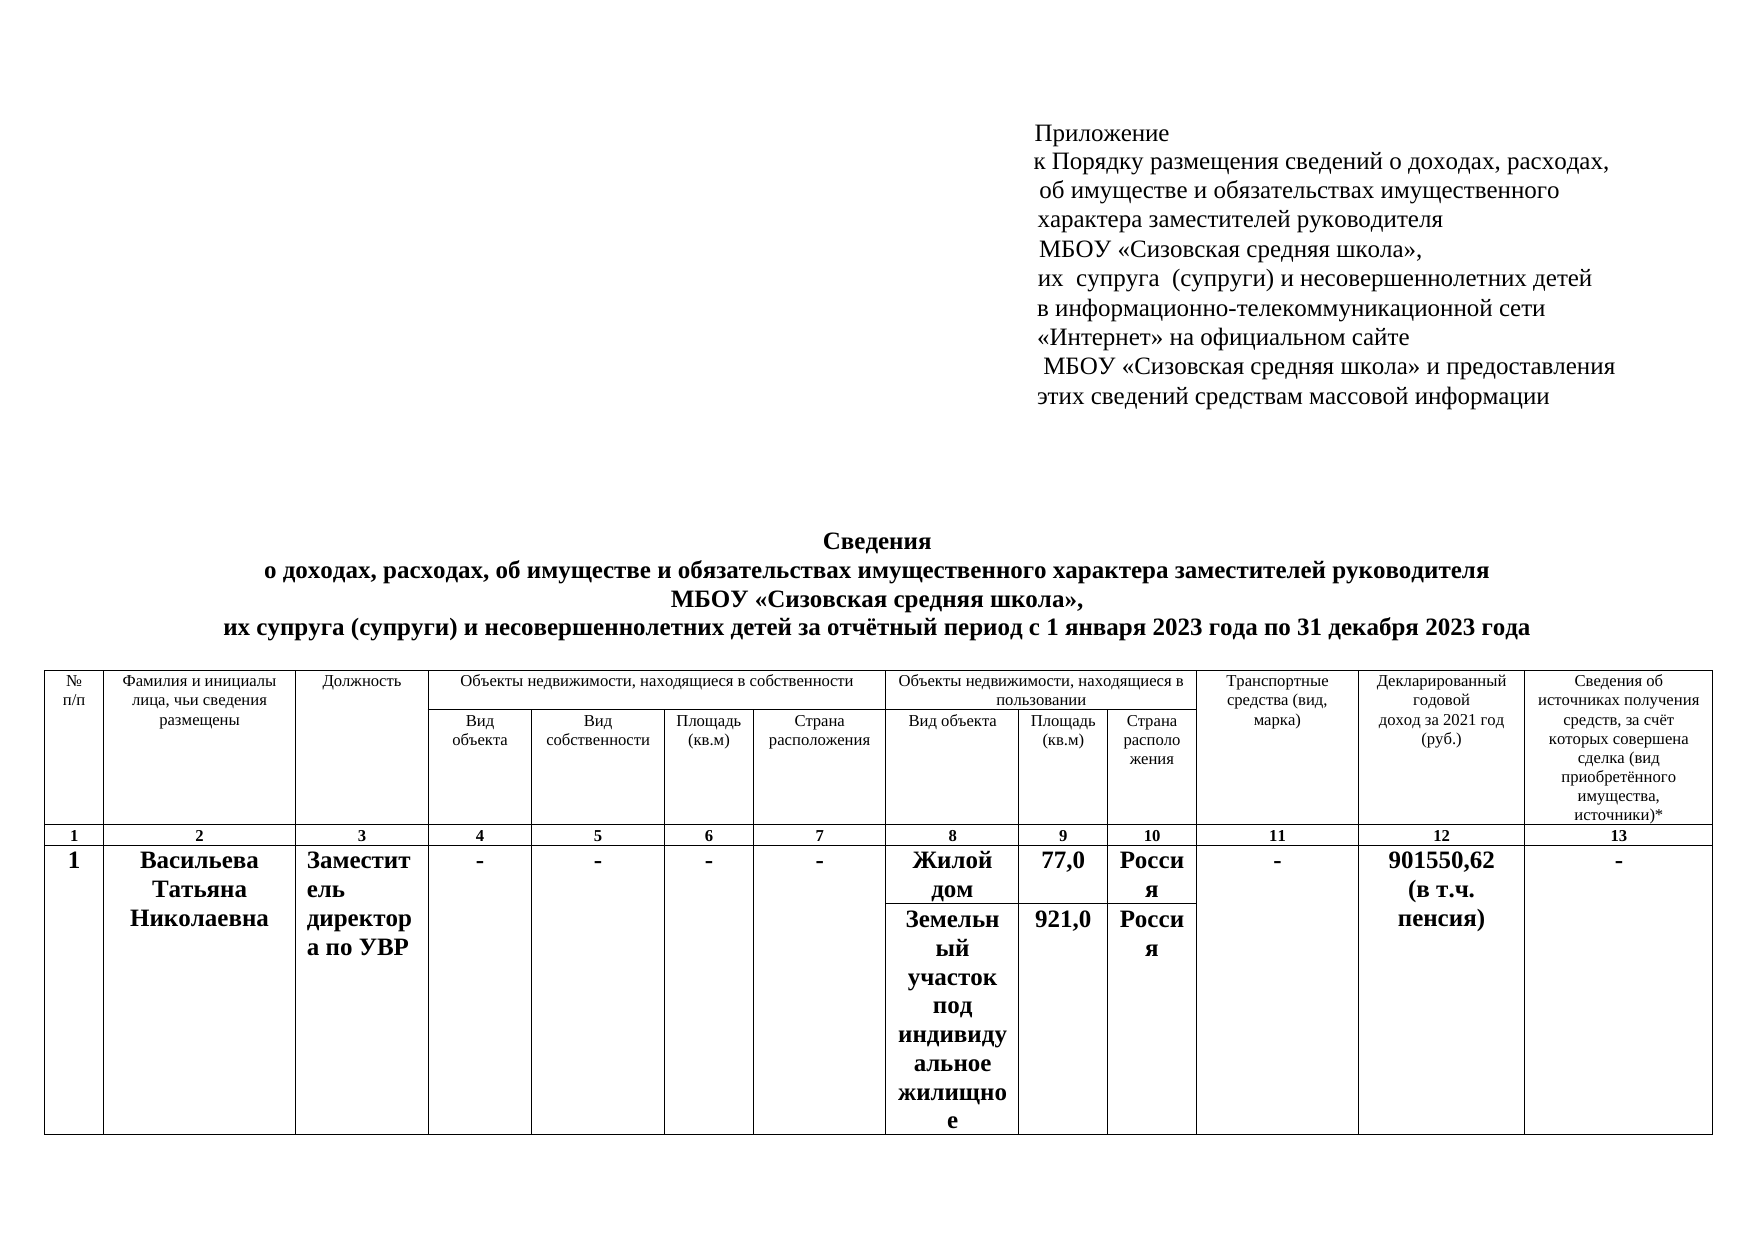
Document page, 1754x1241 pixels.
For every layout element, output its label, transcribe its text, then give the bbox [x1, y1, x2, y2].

table_cell Страна расположения [754, 710, 885, 824]
table_cell Площадь (кв.м) [1019, 710, 1107, 824]
table_cell Васильева Татьяна Николаевна [104, 846, 295, 1134]
table_header Декларированный годовой доход за 2021 год (руб.) [1359, 671, 1524, 824]
table_cell 77,0 [1019, 846, 1107, 903]
table_cell 7 [754, 825, 885, 844]
table_cell 10 [1108, 825, 1196, 844]
table_cell - [1197, 846, 1358, 1134]
table_header Объекты недвижимости, находящиеся в пользовании [886, 671, 1196, 709]
table_cell 2 [104, 825, 295, 844]
text их супруга (супруги) и несовершеннолетних детей [118, 264, 1624, 292]
table_header № п/п [45, 671, 103, 824]
table_cell - [532, 846, 664, 1134]
table_cell 9 [1019, 825, 1107, 844]
text характера заместителей руководителя [118, 206, 1624, 233]
table_cell Россия [1108, 846, 1196, 903]
table_header Сведения об источниках получения средств, за счёт которых совершена сделка (вид приобретённого имущества, источники)* [1525, 671, 1712, 824]
text МБОУ «Сизовская средняя школа», [118, 584, 1636, 612]
table_cell - [1525, 846, 1712, 1134]
table_header Фамилия и инициалы лица, чьи сведения размещены [104, 671, 295, 824]
table_cell - [665, 846, 753, 1134]
table_cell Вид собственности [532, 710, 664, 824]
table_cell - [429, 846, 531, 1134]
table_cell Заместитель директора по УВР [296, 846, 428, 1134]
table_cell 8 [886, 825, 1018, 844]
table_cell 13 [1525, 825, 1712, 844]
table_cell 6 [665, 825, 753, 844]
text о доходах, расходах, об имуществе и обязательствах имущественного характера заместителей руководителя [118, 555, 1636, 584]
table_cell 12 [1359, 825, 1524, 844]
table_header Должность [296, 671, 428, 824]
table_cell Страна расположения [1108, 710, 1196, 824]
text МБОУ «Сизовская средняя школа», [118, 235, 1624, 263]
table_cell 921,0 [1019, 904, 1107, 1134]
table_cell Вид объекта [886, 710, 1018, 824]
text об имуществе и обязательствах имущественного [118, 176, 1624, 204]
table_cell 4 [429, 825, 531, 844]
text Сведения [118, 526, 1636, 555]
text к Порядку размещения сведений о доходах, расходах, [118, 147, 1624, 175]
table_cell 11 [1197, 825, 1358, 844]
table_cell Площадь (кв.м) [665, 710, 753, 824]
table_cell 3 [296, 825, 428, 844]
text МБОУ «Сизовская средняя школа» и предоставления [118, 352, 1624, 380]
table_cell Жилой дом [886, 846, 1018, 903]
table_cell Вид объекта [429, 710, 531, 824]
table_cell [886, 904, 1018, 1134]
table_header Объекты недвижимости, находящиеся в собственности [429, 671, 885, 709]
table_cell 1 [45, 825, 103, 844]
text Приложение [118, 118, 1636, 147]
table_cell - [754, 846, 885, 1134]
text «Интернет» на официальном сайте [118, 323, 1624, 351]
text этих сведений средствам массовой информации [118, 382, 1624, 410]
table_cell Россия [1108, 904, 1196, 1134]
text в информационно-телекоммуникационной сети [118, 294, 1624, 322]
table_cell 1 [45, 846, 103, 1134]
text их супруга (супруги) и несовершеннолетних детей за отчётный период с 1 января 2023 года по 31 декабря 2023 года [118, 612, 1636, 641]
table_cell 901550,62 (в т.ч. пенсия) [1359, 846, 1524, 1134]
table_cell 5 [532, 825, 664, 844]
table_header Транспортные средства (вид, марка) [1197, 671, 1358, 824]
